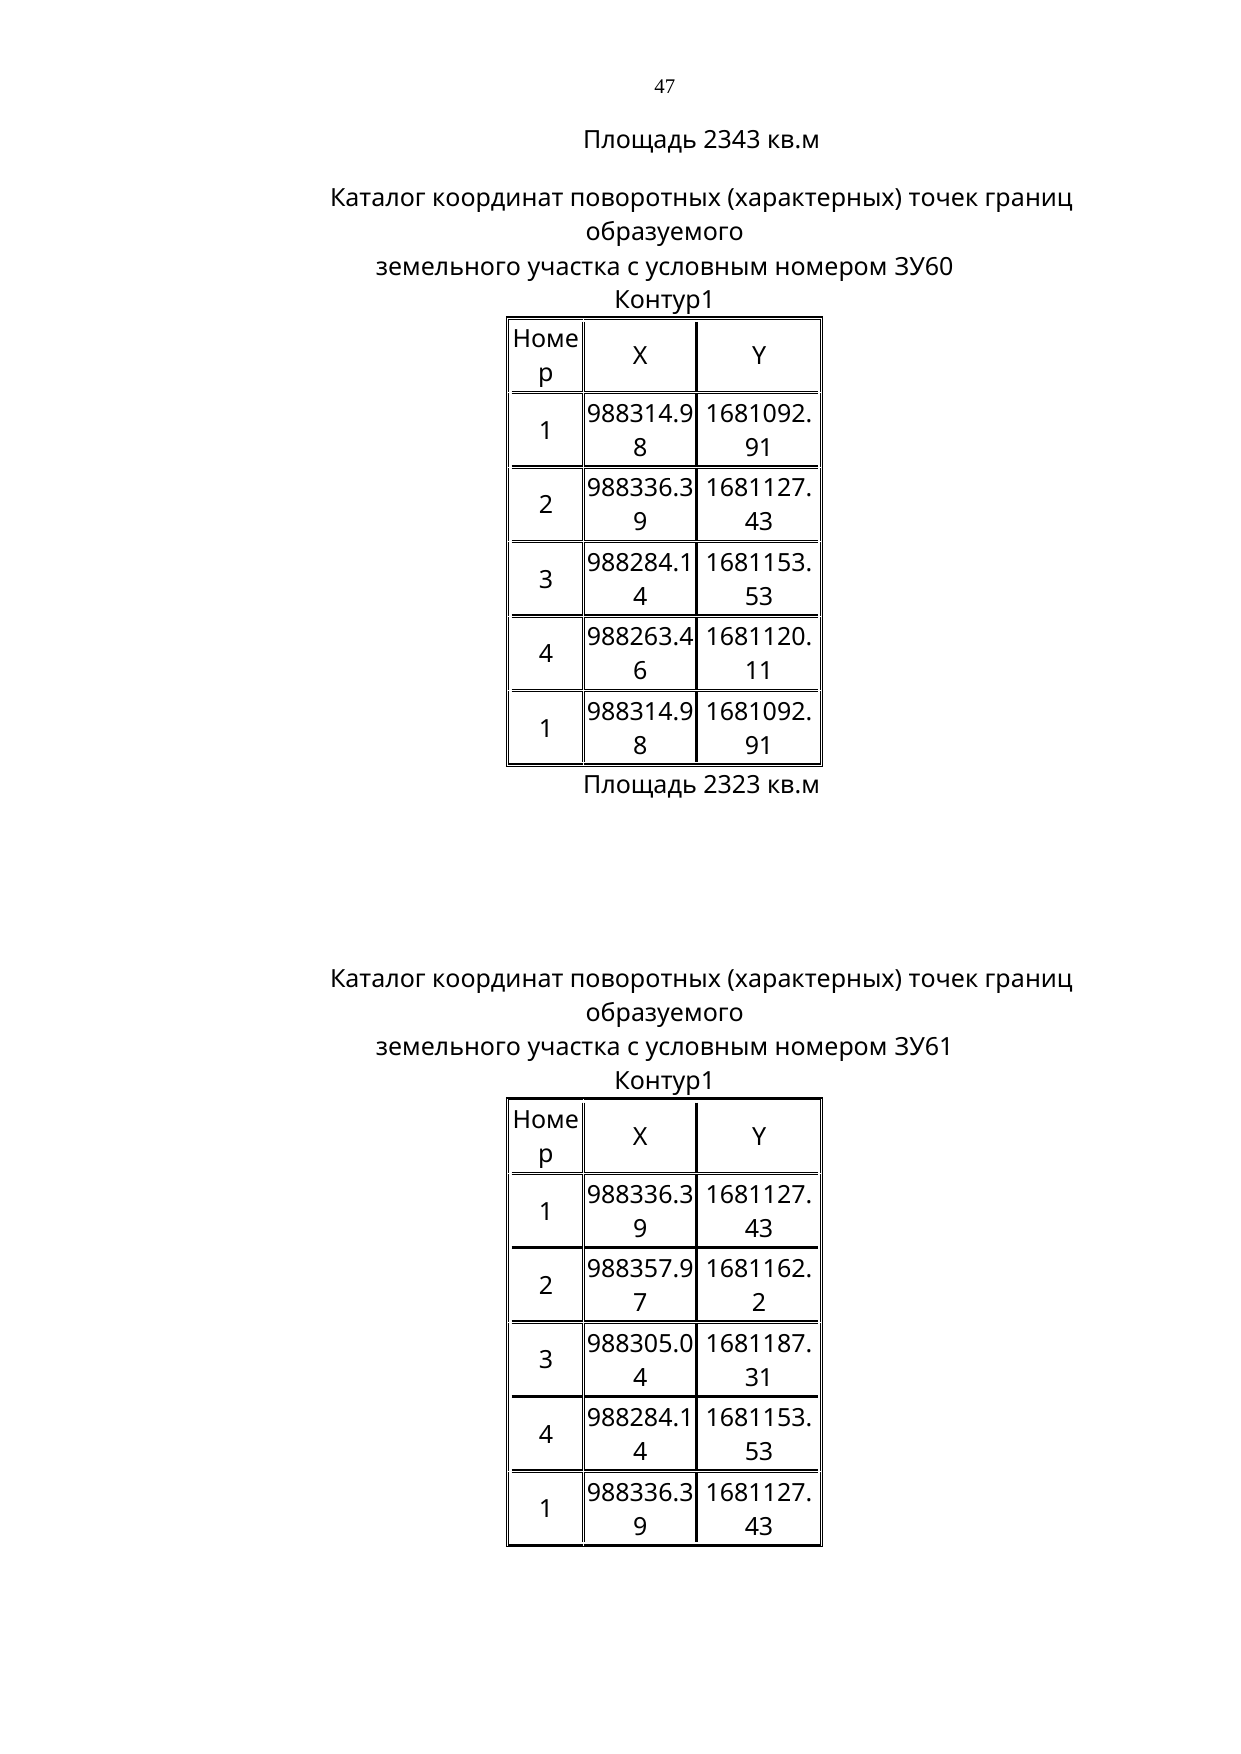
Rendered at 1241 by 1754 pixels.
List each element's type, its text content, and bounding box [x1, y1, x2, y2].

table_cell 4 [509, 614, 582, 689]
text Площадь 2343 кв.м [177, 122, 1152, 180]
table_cell 1681120.11 [698, 614, 820, 689]
table_cell 988314.98 [584, 692, 696, 763]
table_cell 1681127.43 [698, 465, 820, 540]
table_cell 2 [509, 465, 582, 540]
table_cell 1681127.43 [696, 1469, 820, 1544]
table_cell 988314.98 [585, 394, 695, 465]
text Каталог координат поворотных (характерных) точек границ образуемого [177, 961, 1152, 1029]
table_cell 1681127.43 [698, 1171, 820, 1246]
table_header X [584, 1100, 696, 1171]
table_cell 1 [508, 689, 584, 763]
table_cell 988336.39 [585, 469, 695, 540]
table_header X [584, 320, 696, 391]
text земельного участка с условным номером ЗУ61 Контур1 [177, 1029, 1152, 1097]
table_cell 988336.39 [585, 1175, 695, 1246]
table_cell 1681187.31 [698, 1320, 820, 1395]
table_cell 988284.14 [585, 543, 695, 614]
text земельного участка с условным номером ЗУ60 Контур1 [177, 248, 1152, 316]
table_cell 1 [509, 1469, 584, 1544]
table_header Номер [509, 1100, 584, 1171]
table_cell 4 [509, 1395, 582, 1469]
table_cell 2 [509, 1246, 582, 1320]
table_cell 1681162.2 [698, 1246, 820, 1320]
table_header Y [696, 320, 820, 391]
table_cell 988305.04 [585, 1324, 695, 1395]
table_cell 988263.46 [585, 618, 695, 689]
text Каталог координат поворотных (характерных) точек границ образуемого [177, 180, 1152, 248]
table_cell 1681092.91 [696, 391, 821, 465]
table_cell 1681153.53 [698, 1395, 820, 1469]
table_cell 1681153.53 [696, 540, 821, 614]
table_cell 988284.14 [585, 1398, 695, 1469]
table_cell 988357.97 [585, 1249, 695, 1320]
table_cell 1681092.91 [696, 689, 821, 763]
table_cell 3 [509, 1320, 582, 1395]
text Площадь 2323 кв.м [177, 766, 1152, 858]
table_cell 3 [508, 540, 584, 614]
table_cell 1 [509, 1171, 582, 1246]
table_cell 1 [508, 391, 584, 465]
table_cell 988336.39 [584, 1473, 696, 1544]
table_header Номер [509, 320, 584, 391]
table_header Y [696, 1100, 820, 1171]
